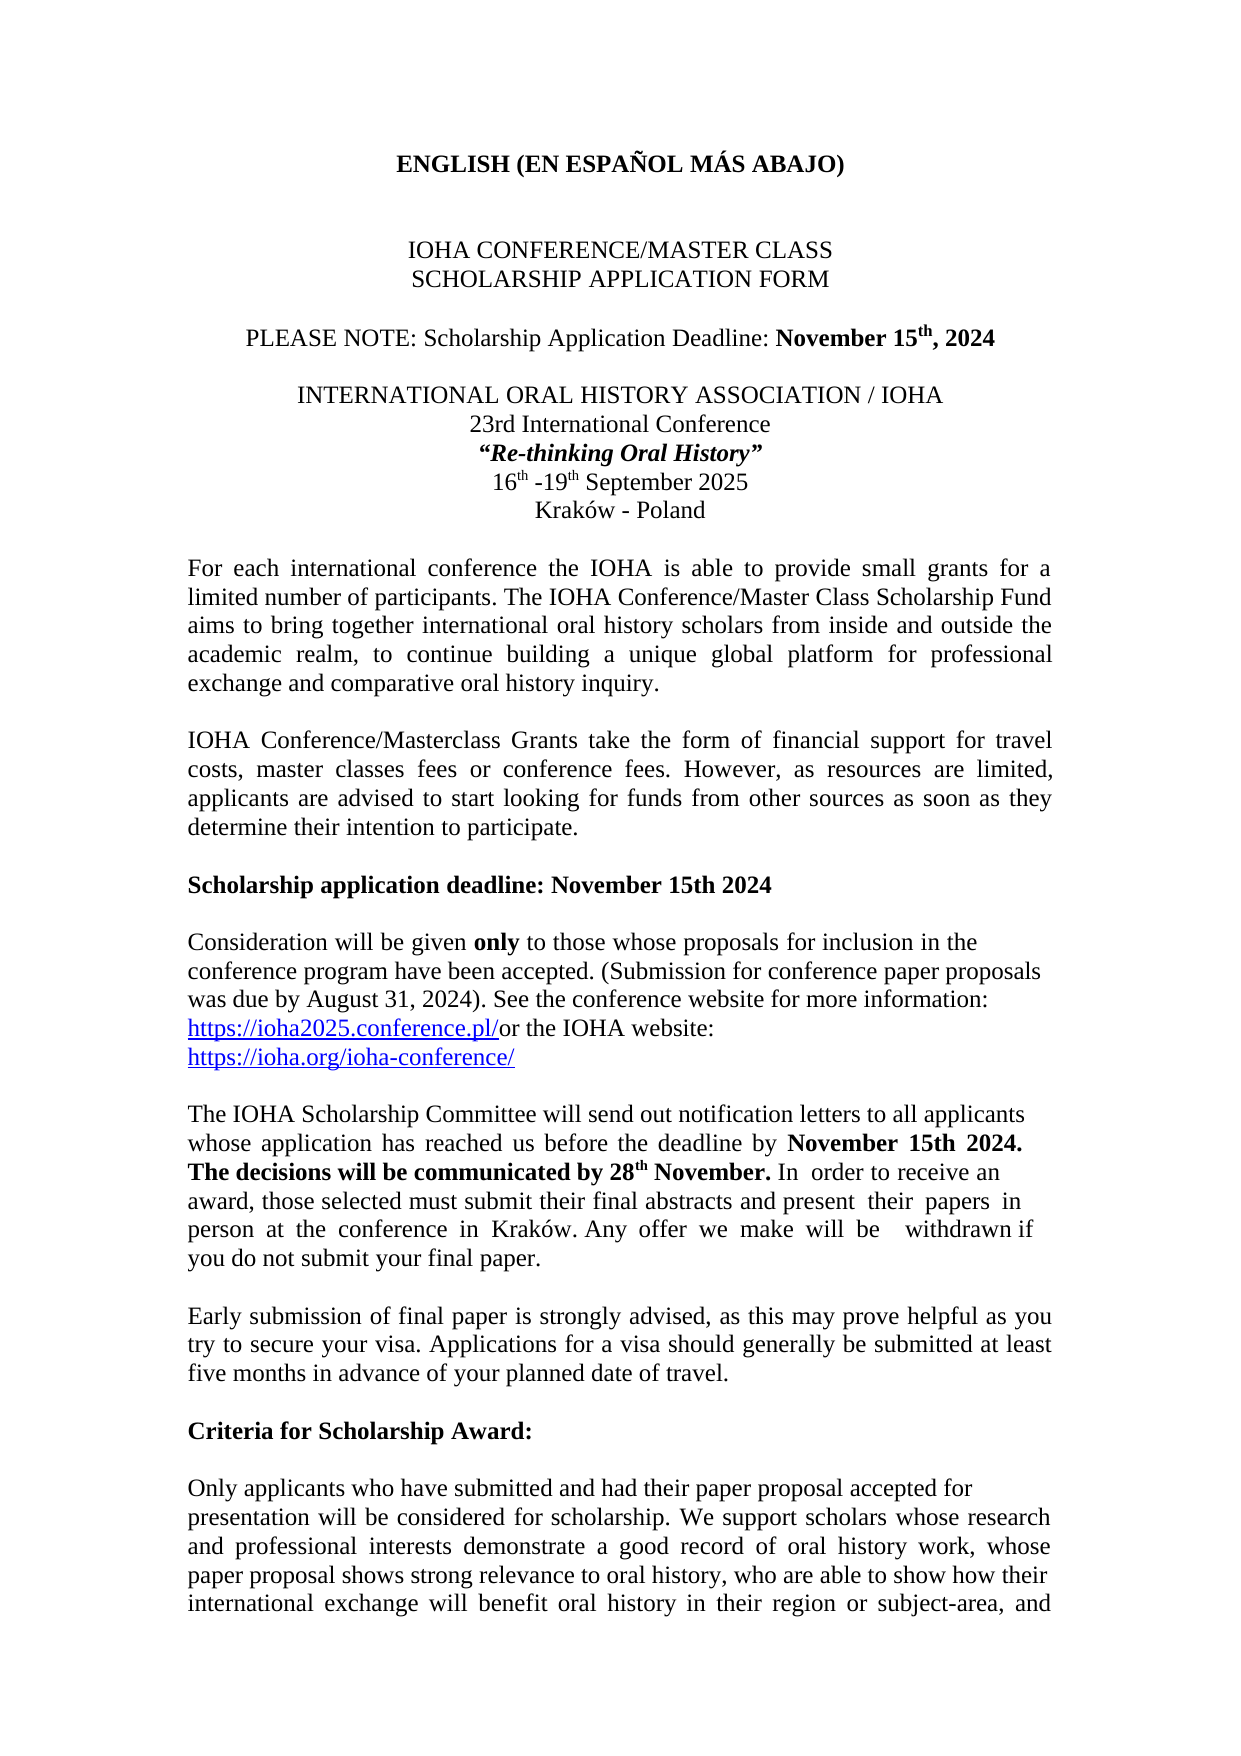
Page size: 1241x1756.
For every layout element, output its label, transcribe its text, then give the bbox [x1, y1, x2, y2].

text PLEASE NOTE: Scholarship Application Deadline: November 15th, 2024 [192, 321, 1048, 352]
subtitle ENGLISH (EN ESPAÑOL MÁS ABAJO) [394, 149, 847, 178]
text IOHA CONFERENCE/MASTER CLASS SCHOLARSHIP APPLICATION FORM [393, 235, 847, 293]
text Consideration will be given only to those whose proposals for inclusion in the conference program have been accepted. (Submission for conference paper proposals was due by August 31, 2024). See the conference website for more information: https://ioha2025.conference.pl/or the IOHA website: [187, 927, 1067, 1042]
text IOHA Conference/Masterclass Grants take the form of financial support for travel costs, master classes fees or conference fees. However, as resources are limited, applicants are advised to start looking for funds from other sources as soon as they determine their intention to participate. [187, 726, 1053, 841]
subtitle Criteria for Scholarship Award: [187, 1416, 1067, 1445]
text Only applicants who have submitted and had their paper proposal accepted for presentation will be considered for scholarship. We support scholars whose research and professional interests demonstrate a good record of oral history work, whose paper proposal shows strong relevance to oral history, who are able to show how their international exchange will benefit oral history in their region or subject-area, and [187, 1473, 1053, 1617]
text INTERNATIONAL ORAL HISTORY ASSOCIATION / IOHA [192, 381, 1048, 409]
text For each international conference the IOHA is able to provide small grants for a limited number of participants. The IOHA Conference/Master Class Scholarship Fund aims to bring together international oral history scholars from inside and outside the academic realm, to continue building a unique global platform for professional exchange and comparative oral history inquiry. [187, 553, 1053, 697]
text Early submission of final paper is strongly advised, as this may prove helpful as you try to secure your visa. Applications for a visa should generally be submitted at least five months in advance of your planned date of travel. [187, 1301, 1053, 1387]
text 23rd International Conference “Re-thinking Oral History” 16th -19th September 2025 Kraków - Poland [460, 409, 780, 524]
subtitle Scholarship application deadline: November 15th 2024 [187, 870, 1067, 899]
text The IOHA Scholarship Committee will send out notification letters to all applicants whose application has reached us before the deadline by November 15th 2024. The decisions will be communicated by 28th November. In order to receive an award, those selected must submit their final abstracts and present their papers in person at the conference in Kraków. Any offer we make will be withdrawn if you do not submit your final paper. [187, 1099, 1053, 1272]
text https://ioha.org/ioha-conference/ [187, 1042, 1067, 1071]
